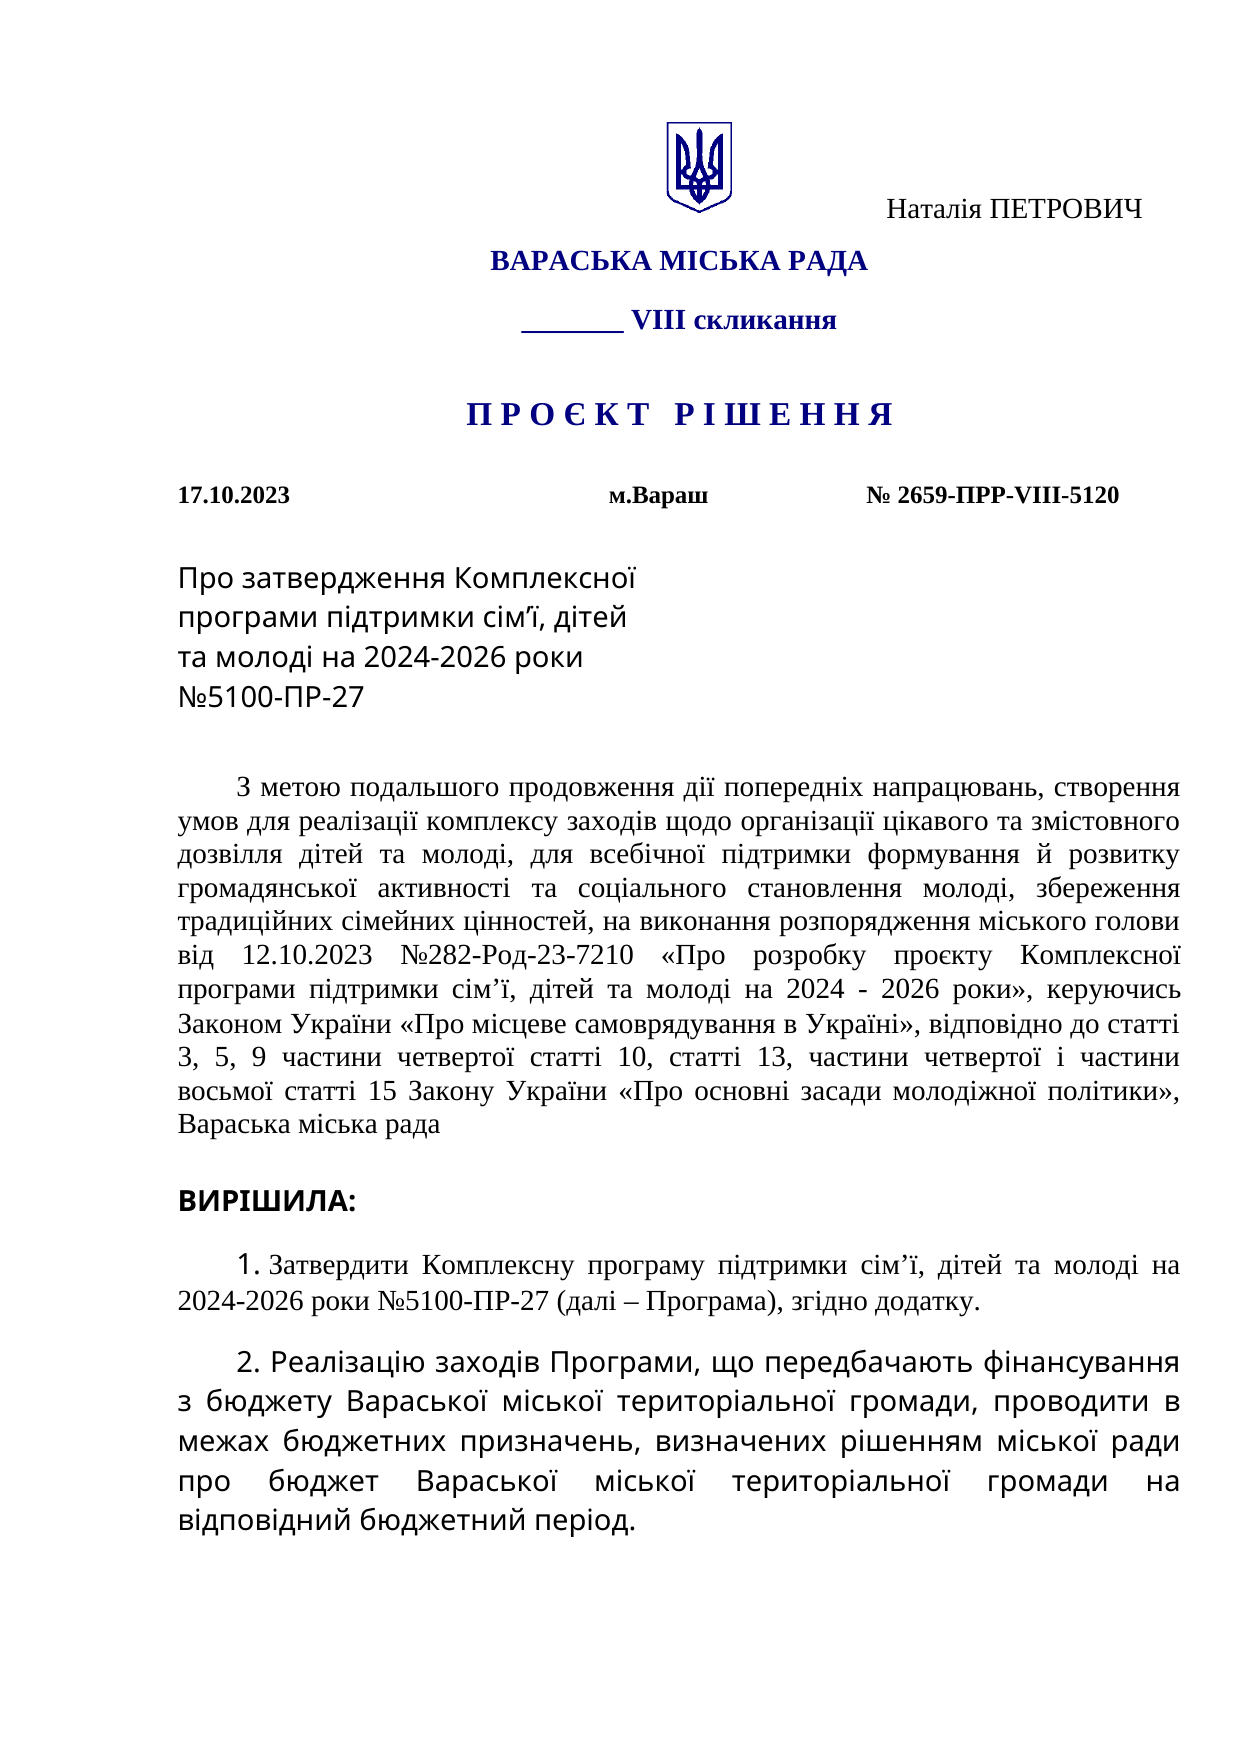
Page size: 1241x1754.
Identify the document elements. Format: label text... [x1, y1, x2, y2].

text ВАРАСЬКА МІСЬКА РАДА [177, 243, 1181, 277]
picture [657, 118, 739, 219]
text Наталія ПЕТРОВИЧ [472, 118, 1181, 224]
list Затвердити Комплексну програму підтримки сім’ї, дітей та молоді на 2024-2026 роки №5100-ПР-27 (далі – Програма), згідно додатку. [177, 1243, 1181, 1317]
text З метою подальшого продовження дії попередніх напрацювань, створення умов для реалізації комплексу заходів щодо організації цікавого та змістовного дозвілля дітей та молоді, для всебічної підтримки формування й розвитку громадянської активності та соціального становлення молоді, збереження традиційних сімейних цінностей, на виконання розпорядження міського голови від 12.10.2023 №282-Род-23-7210 «Про розробку проєкту Комплексної програми підтримки сім’ї, дітей та молоді на 2024 - 2026 роки», керуючись Законом України «Про місцеве самоврядування в Україні», відповідно до статті 3, 5, 9 частини четвертої статті 10, статті 13, частини четвертої і частини восьмої статті 15 Закону України «Про основні засади молодіжної політики», Вараська міська рада [177, 769, 1181, 937]
text ВИРІШИЛА: [177, 1180, 1181, 1219]
text програми підтримки сім’ї, дітей та молоді на 2024-2026 роки [177, 597, 650, 676]
text №5100-ПР-27 [177, 676, 650, 716]
text З метою подальшого продовження дії попередніх напрацювань, створення умов для реалізації комплексу заходів щодо організації цікавого та змістовного дозвілля дітей та молоді, для всебічної підтримки формування й розвитку громадянської активності та соціального становлення молоді, збереження традиційних сімейних цінностей, на виконання розпорядження міського голови від 12.10.2023 №282-Род-23-7210 «Про розробку проєкту Комплексної програми підтримки сім’ї, дітей та молоді на 2024 - 2026 роки», керуючись Законом України «Про місцеве самоврядування в Україні», відповідно до статті 3, 5, 9 частини четвертої статті 10, статті 13, частини четвертої і частини восьмої статті 15 Закону України «Про основні засади молодіжної політики», Вараська міська рада [177, 970, 1181, 1140]
text Про затвердження Комплексної [177, 557, 650, 597]
list 2. Реалізацію заходів Програми, що передбачають фінансування з бюджету Вараської міської територіальної громади, проводити в межах бюджетних призначень, визначених рішенням міської ради про бюджет Вараської міської територіальної громади на відповідний бюджетний період. [177, 1341, 1181, 1539]
text 17.10.2023 м.Вараш № 2659-ПРР-VIII-5120 [177, 480, 1181, 509]
text П Р О Є К Т Р І Ш Е Н Н Я [177, 394, 1181, 432]
text _______ VIII скликання [177, 302, 1181, 336]
